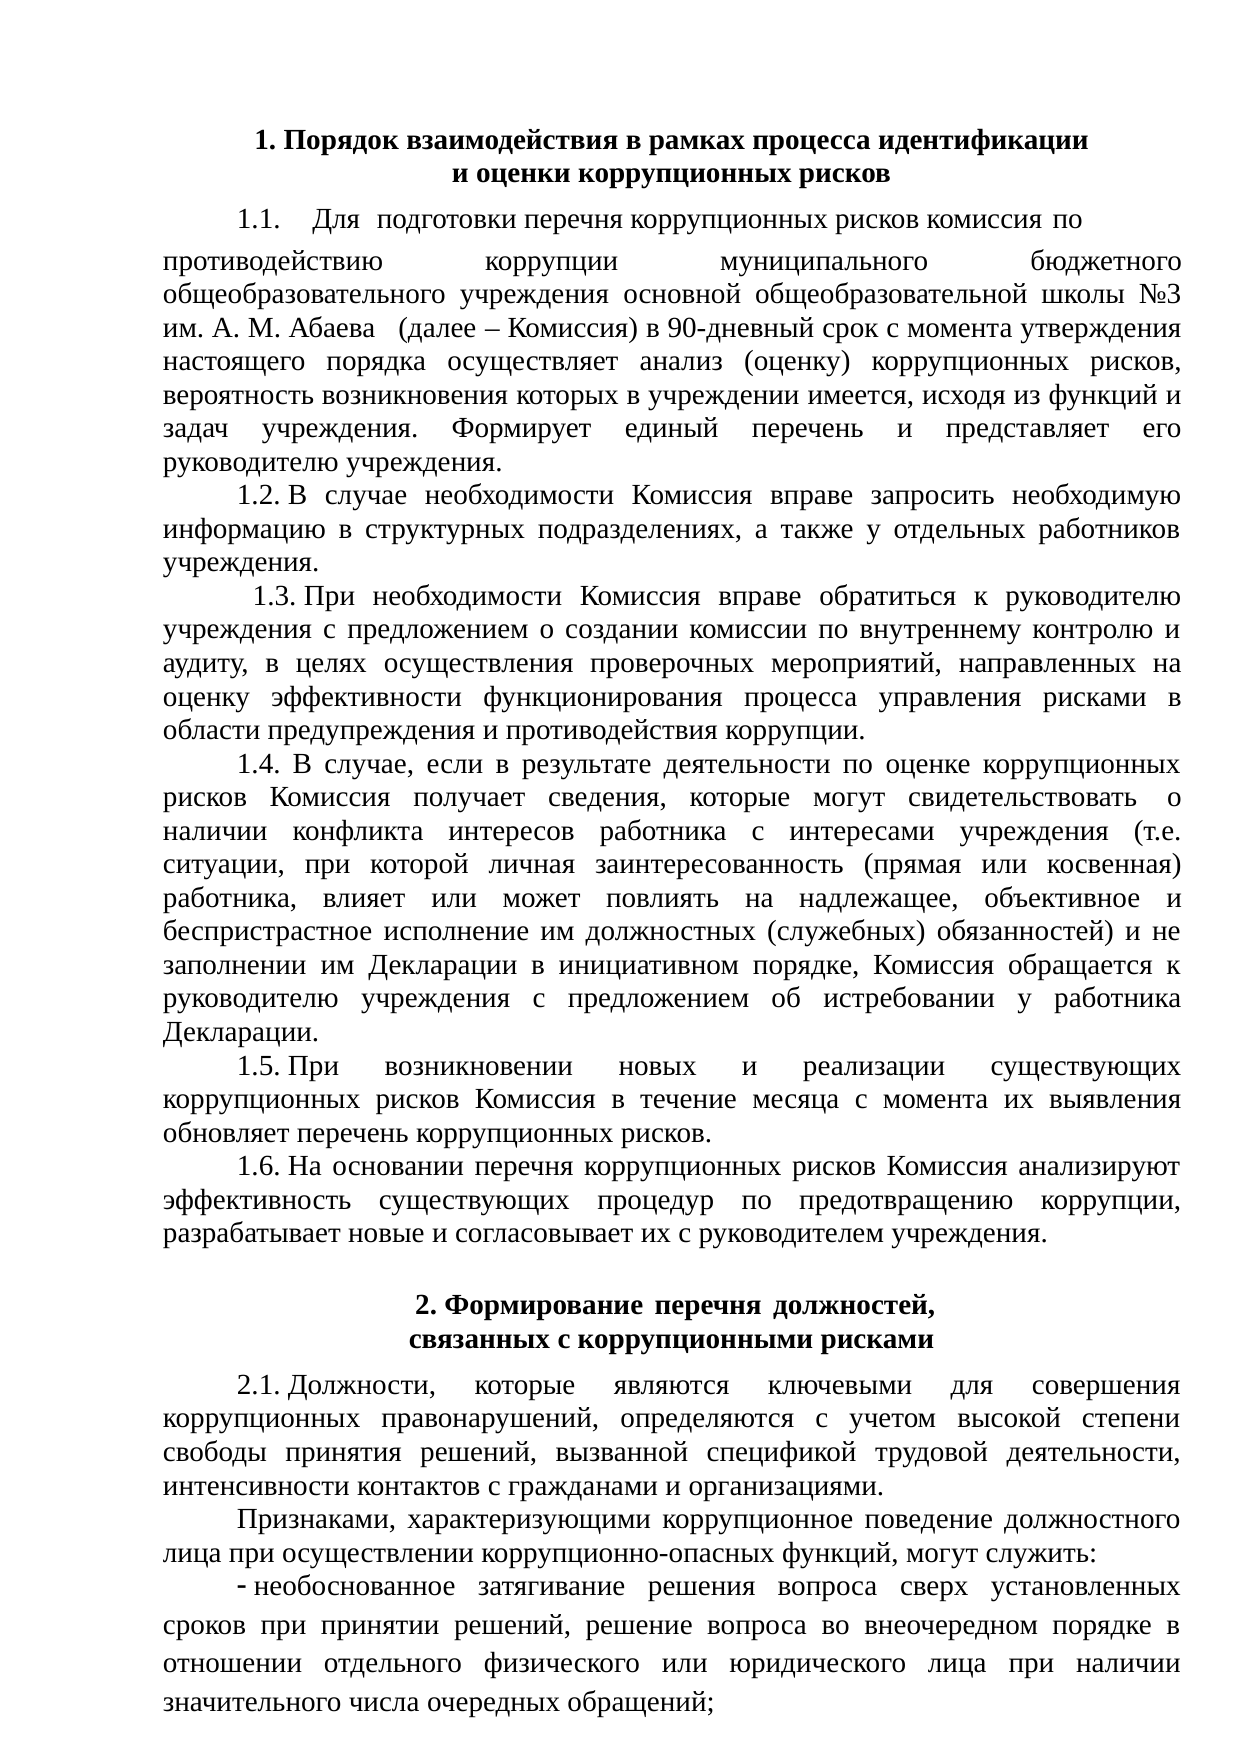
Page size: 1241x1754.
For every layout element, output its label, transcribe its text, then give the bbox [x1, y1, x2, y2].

subtitle Порядок взаимодействия в рамках процесса идентификации и оценки коррупционных рисков [254, 122, 1090, 189]
text противодействию коррупции муниципального бюджетного общеобразовательного учреждения основной общеобразовательной школы №3 им. А. М. Абаева (далее – Комиссия) в 90-дневный срок с момента утверждения настоящего порядка осуществляет анализ (оценку) коррупционных рисков, вероятность возникновения которых в учреждении имеется, исходя из функций и задач учреждения. Формирует единый перечень и представляет его руководителю учреждения. [163, 243, 1182, 477]
list При необходимости Комиссия вправе обратиться к руководителю учреждения с предложением о создании комиссии по внутреннему контролю и аудиту, в целях осуществления проверочных мероприятий, направленных на оценку эффективности функционирования процесса управления рисками в области предупреждения и противодействия коррупции. [163, 578, 1181, 746]
text Признаками, характеризующими коррупционное поведение должностного лица при осуществлении коррупционно-опасных функций, могут служить: [163, 1501, 1181, 1568]
subtitle Формирование перечня должностей, связанных с коррупционными рисками [408, 1287, 936, 1354]
list необоснованное затягивание решения вопроса сверх установленных сроков при принятии решений, решение вопроса во внеочередном порядке в отношении отдельного физического или юридического лица при наличии значительного числа очередных обращений; [163, 1568, 1181, 1718]
list Для подготовки перечня коррупционных рисков комиссия по [237, 202, 1230, 235]
list В случае необходимости Комиссия вправе запросить необходимую информацию в структурных подразделениях, а также у отдельных работников учреждения. [163, 477, 1181, 578]
list В случае, если в результате деятельности по оценке коррупционных рисков Комиссия получает сведения, которые могут свидетельствовать о наличии конфликта интересов работника с интересами учреждения (т.е. ситуации, при которой личная заинтересованность (прямая или косвенная) работника, влияет или может повлиять на надлежащее, объективное и беспристрастное исполнение им должностных (служебных) обязанностей) и не заполнении им Декларации в инициативном порядке, Комиссия обращается к руководителю учреждения с предложением об истребовании у работника Декларации. [163, 746, 1182, 1048]
list Должности, которые являются ключевыми для совершения коррупционных правонарушений, определяются с учетом высокой степени свободы принятия решений, вызванной спецификой трудовой деятельности, интенсивности контактов с гражданами и организациями. [163, 1367, 1181, 1501]
list При возникновении новых и реализации существующих коррупционных рисков Комиссия в течение месяца с момента их выявления обновляет перечень коррупционных рисков. [163, 1048, 1181, 1148]
list На основании перечня коррупционных рисков Комиссия анализируют эффективность существующих процедур по предотвращению коррупции, разрабатывает новые и согласовывает их с руководителем учреждения. [163, 1148, 1181, 1249]
